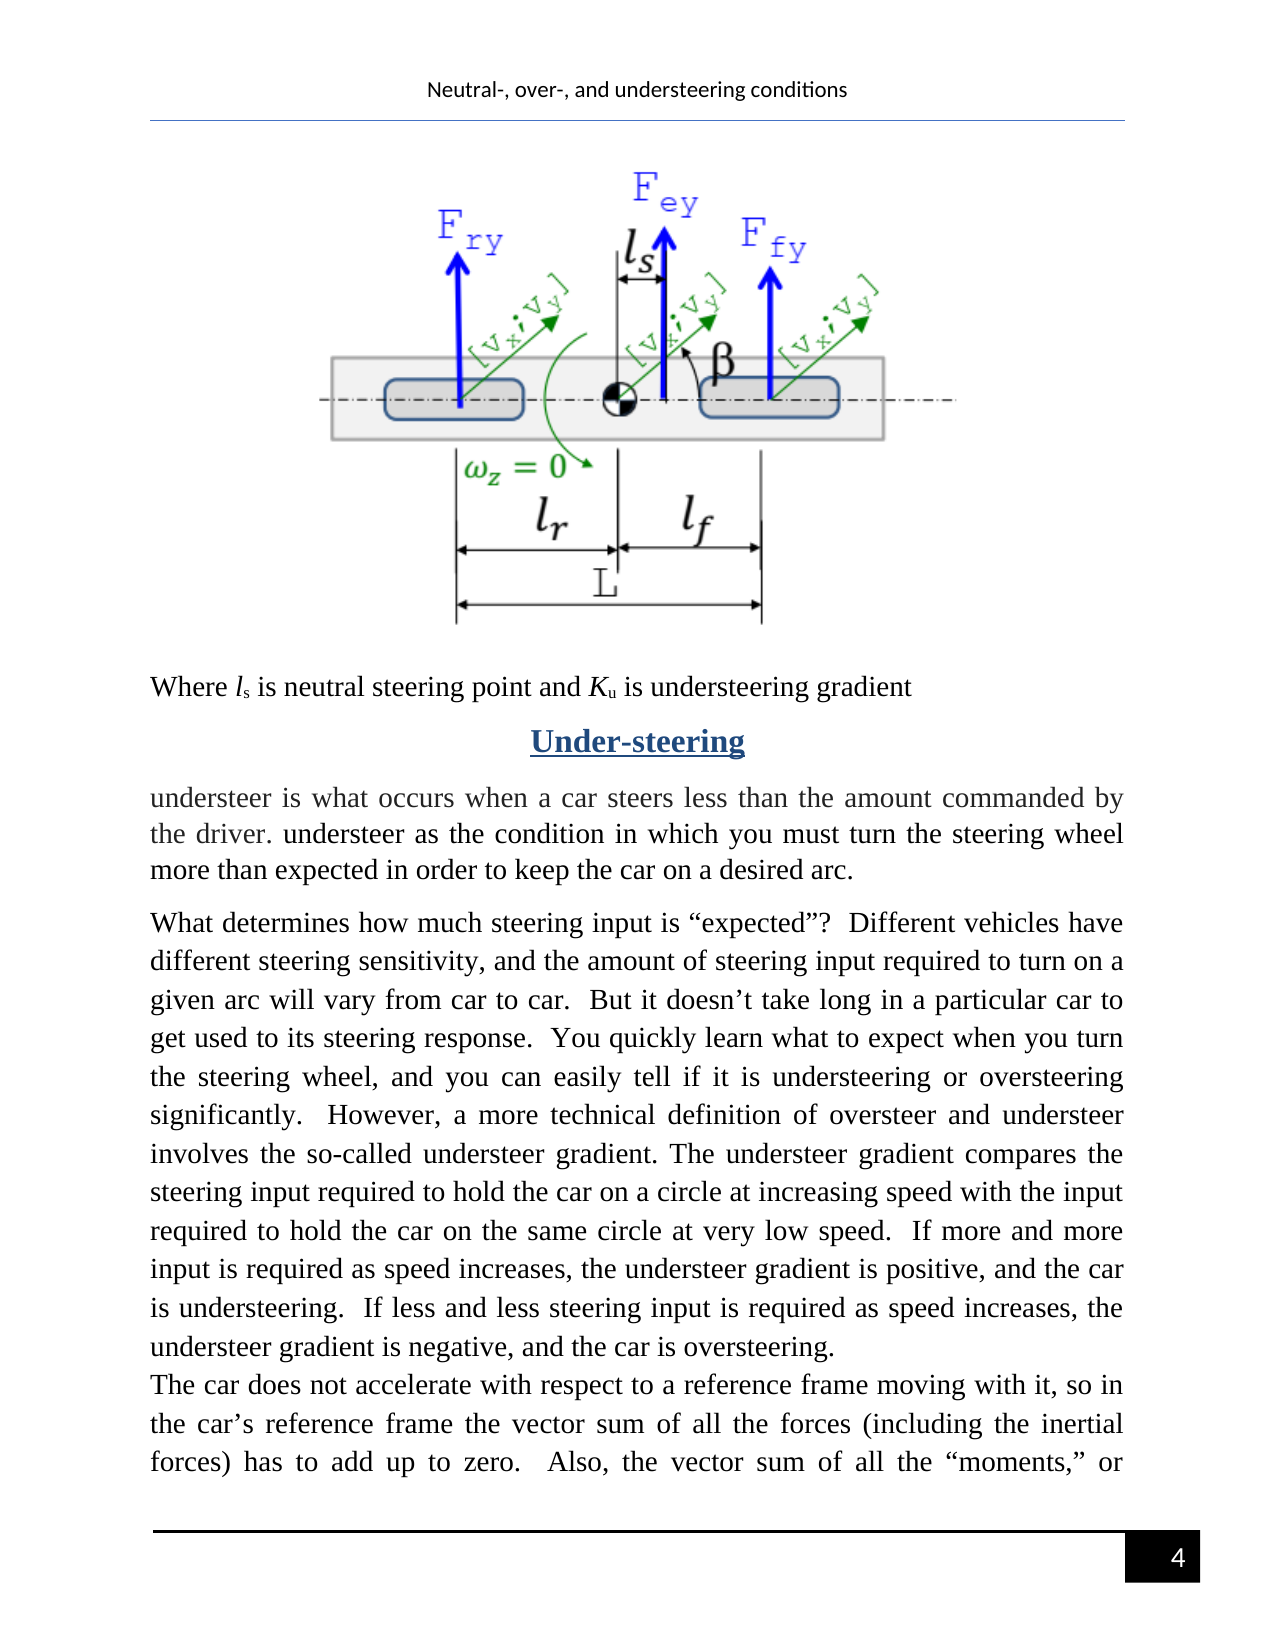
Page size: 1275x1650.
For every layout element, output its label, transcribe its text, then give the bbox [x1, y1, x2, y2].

text What determines how much steering input is “expected”? Different vehicles have different steering sensitivity, and the amount of steering input required to turn on a given arc will vary from car to car. But it doesn’t take long in a particular car to get used to its steering response. You quickly learn what to expect when you turn the steering wheel, and you can easily tell if it is understeering or oversteering significantly. However, a more technical definition of oversteer and understeer involves the so-called understeer gradient. The understeer gradient compares the steering input required to hold the car on a circle at increasing speed with the input required to hold the car on the same circle at very low speed. If more and more input is required as speed increases, the understeer gradient is positive, and the car is understeering. If less and less steering input is required as speed increases, the understeer gradient is negative, and the car is oversteering. [150, 905, 1125, 1362]
text Where ls is neutral steering point and Ku is understeering gradient [150, 669, 1125, 702]
text understeer is what occurs when a car steers less than the amount commanded by the driver. understeer as the condition in which you must turn the steering wheel more than expected in order to keep the car on a desired arc. [150, 813, 1125, 886]
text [150, 1367, 1125, 1478]
picture [318, 150, 957, 650]
text Under-steering [150, 722, 1125, 760]
